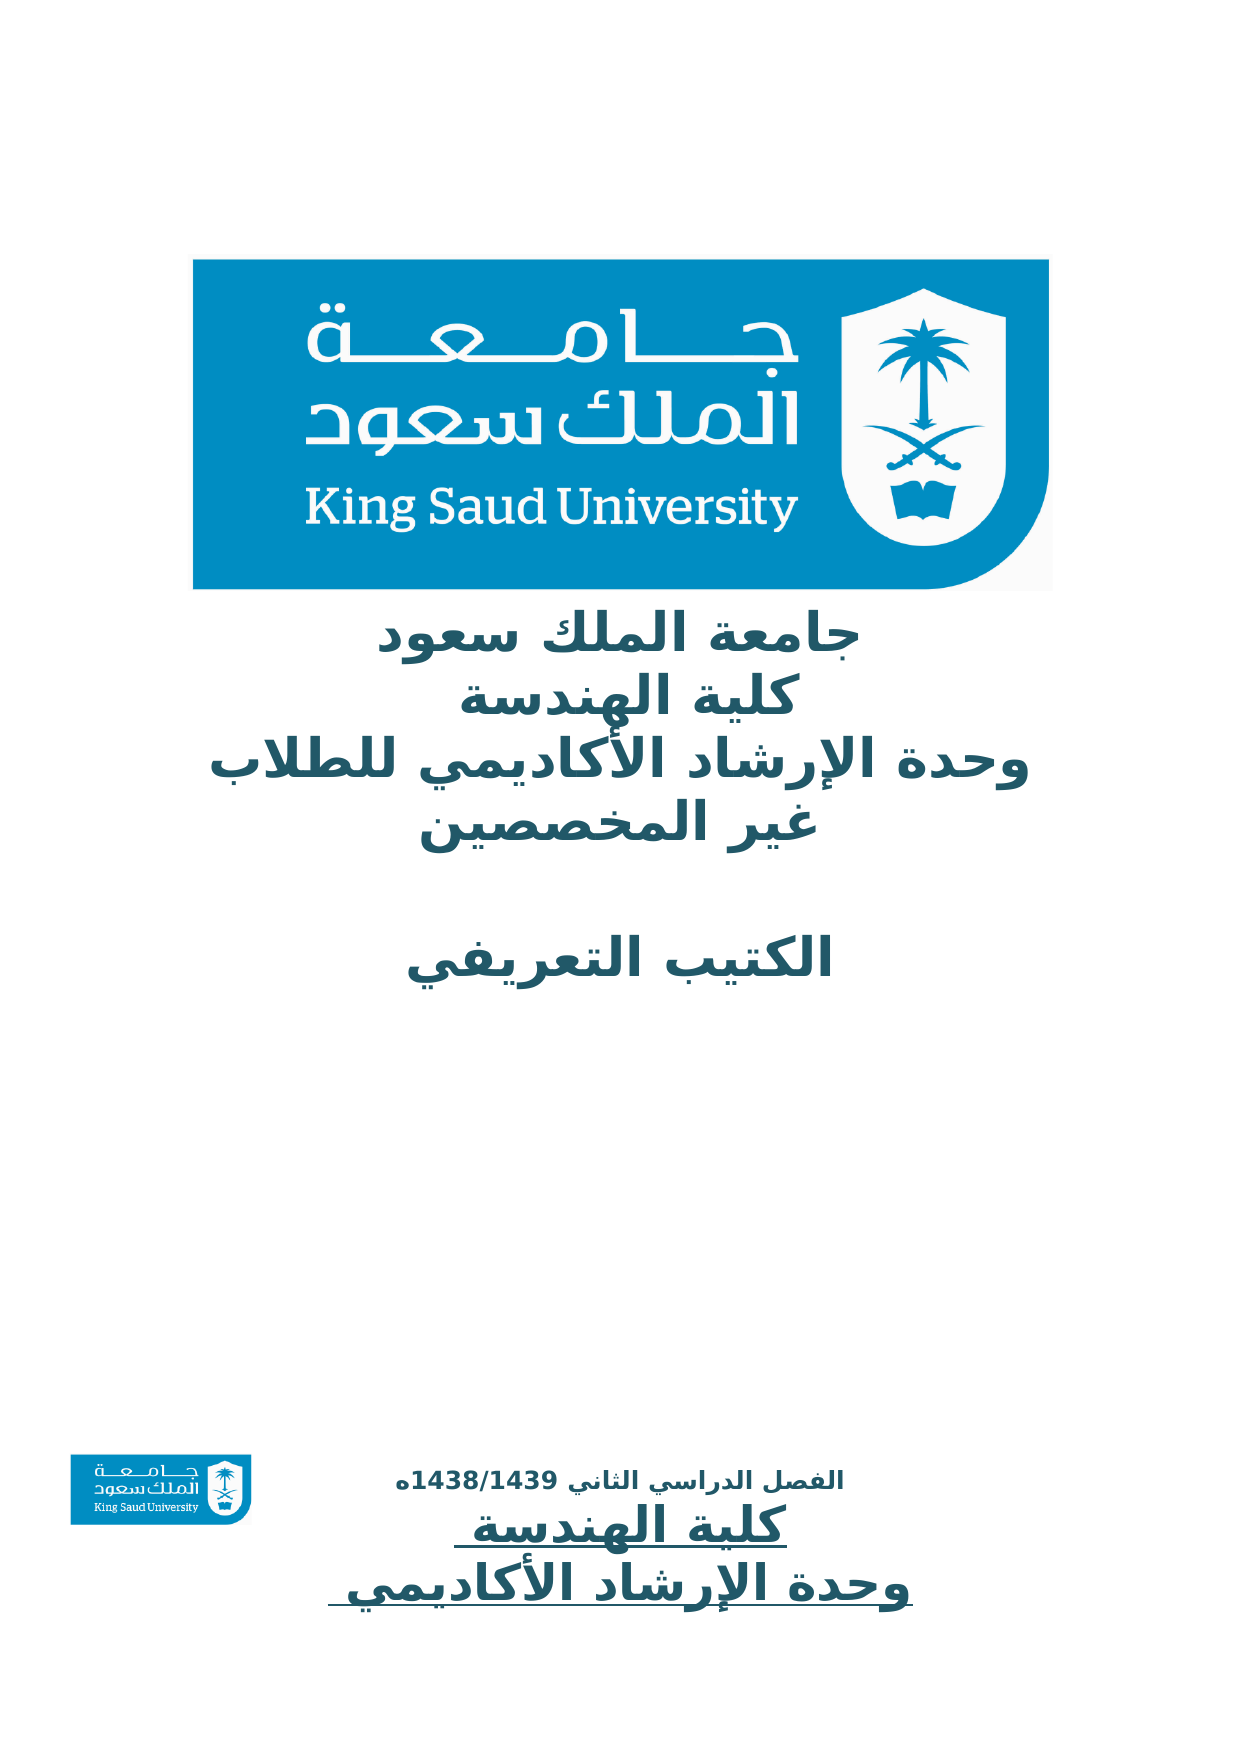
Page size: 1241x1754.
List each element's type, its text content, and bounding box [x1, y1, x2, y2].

picture [233, 1504, 252, 1525]
text وحدة الإرشاد الأكاديمي للطلاب غير المخصصين [187, 727, 1053, 853]
text الفصل الدراسي الثاني 1438/1439ه [252, 1466, 1053, 1496]
picture [69, 1453, 252, 1525]
text كلية الهندسة [187, 1496, 1053, 1554]
text وحدة الإرشاد الأكاديمي [187, 1554, 1053, 1612]
text جامعة الملك سعود [187, 601, 1053, 664]
text الكتيب التعريفي [187, 927, 1053, 989]
text كلية الهندسة [187, 664, 1053, 727]
picture [208, 1462, 242, 1515]
picture [187, 254, 1053, 591]
